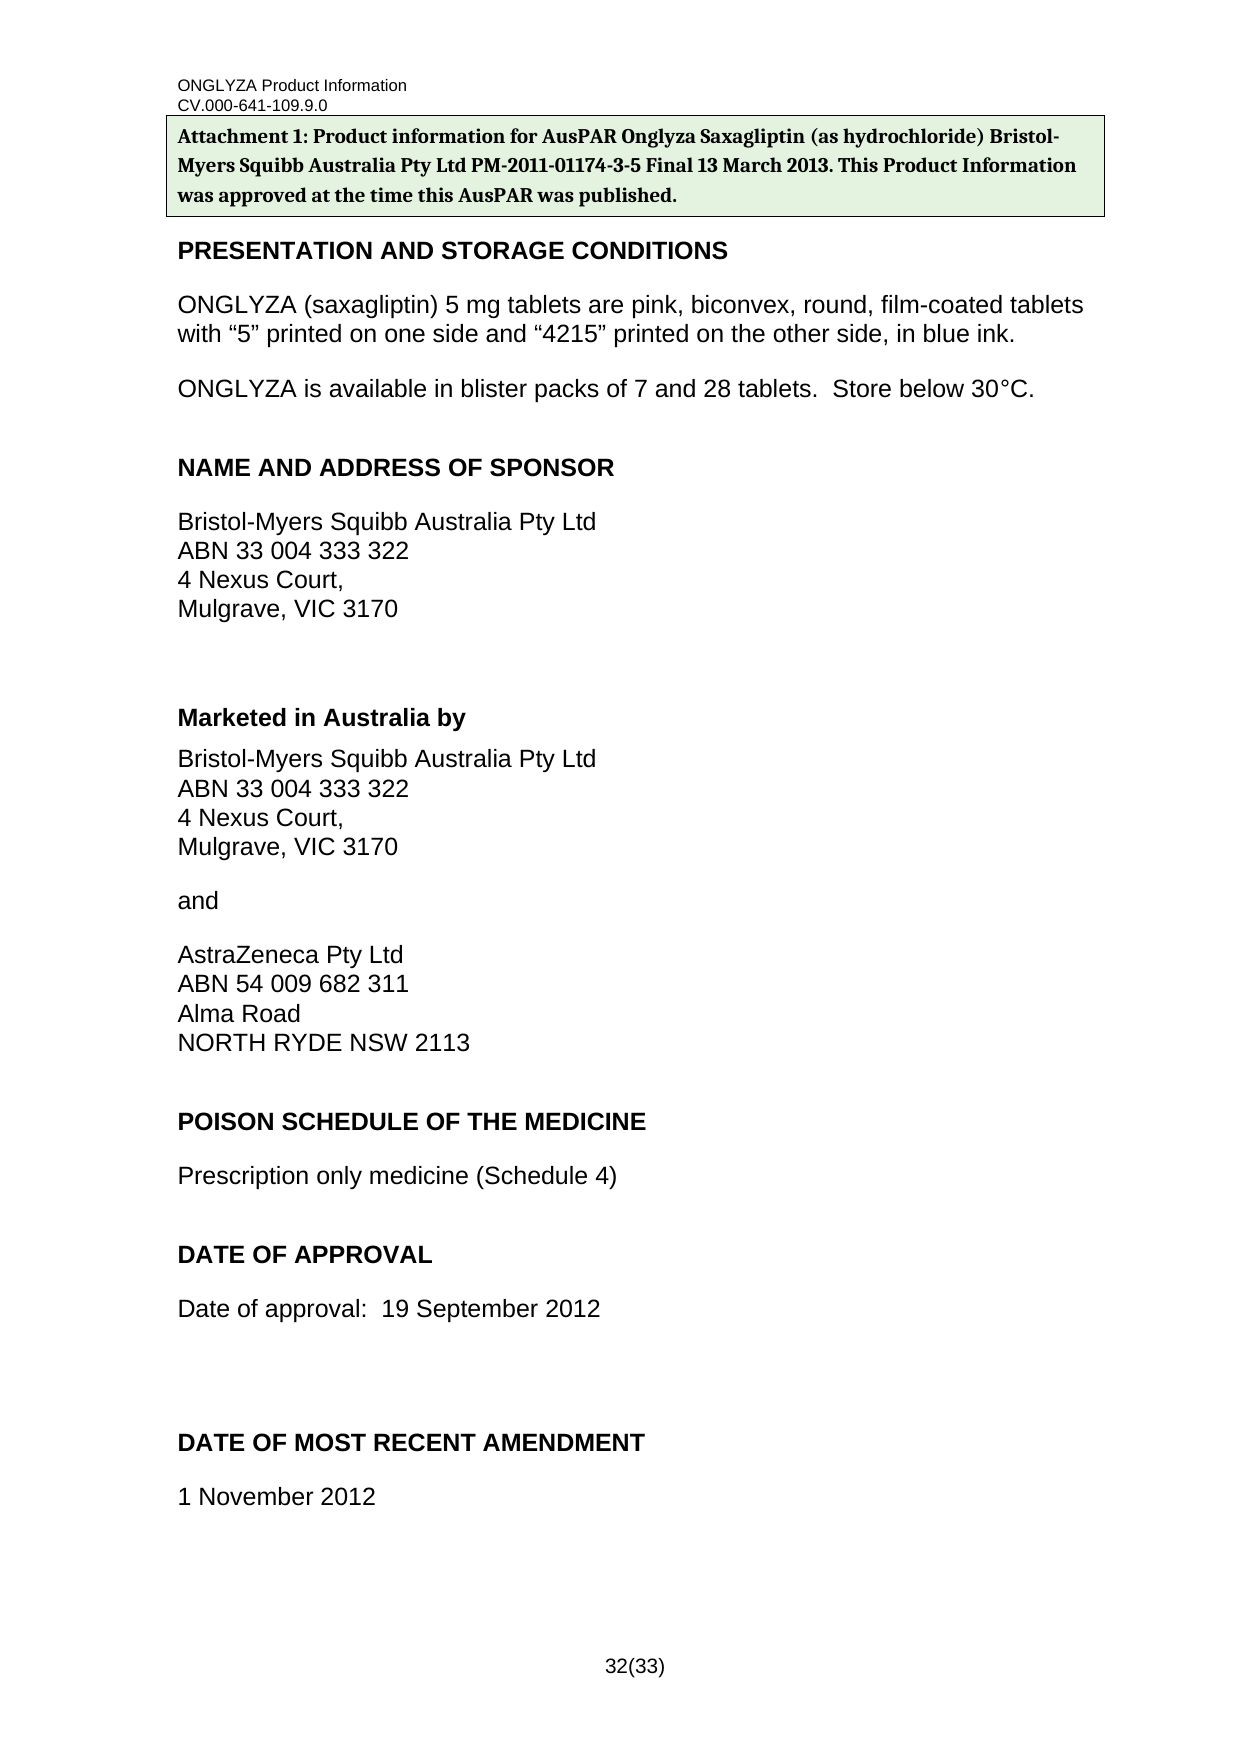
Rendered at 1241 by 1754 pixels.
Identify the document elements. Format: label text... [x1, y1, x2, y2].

subtitle NAME AND ADDRESS OF SPONSOR [177, 452, 1092, 482]
text and [177, 886, 1092, 915]
text Bristol-Myers Squibb Australia Pty Ltd ABN 33 004 333 322 4 Nexus Court, Mulgrave, VIC 3170 [177, 744, 1092, 861]
subtitle DATE OF MOST RECENT AMENDMENT [177, 1427, 1092, 1457]
subtitle Marketed in Australia by [177, 702, 1092, 732]
subtitle DATE OF APPROVAL [177, 1240, 1092, 1269]
text Date of approval: 19 September 2012 [177, 1294, 1092, 1323]
text 1 November 2012 [177, 1482, 1092, 1511]
text AstraZeneca Pty Ltd ABN 54 009 682 311 Alma Road NORTH RYDE NSW 2113 [177, 940, 1092, 1057]
subtitle POISON SCHEDULE OF THE MEDICINE [177, 1107, 1092, 1136]
text ONGLYZA is available in blister packs of 7 and 28 tablets. Store below 30°C. [177, 373, 1092, 402]
text Prescription only medicine (Schedule 4) [177, 1161, 1092, 1190]
text ONGLYZA (saxagliptin) 5 mg tablets are pink, biconvex, round, film-coated tablets with “5” printed on one side and “4215” printed on the other side, in blue ink. [177, 290, 1092, 348]
text Bristol-Myers Squibb Australia Pty Ltd ABN 33 004 333 322 4 Nexus Court, Mulgrave, VIC 3170 [177, 507, 1092, 623]
subtitle PRESENTATION AND STORAGE CONDITIONS [177, 236, 1092, 265]
